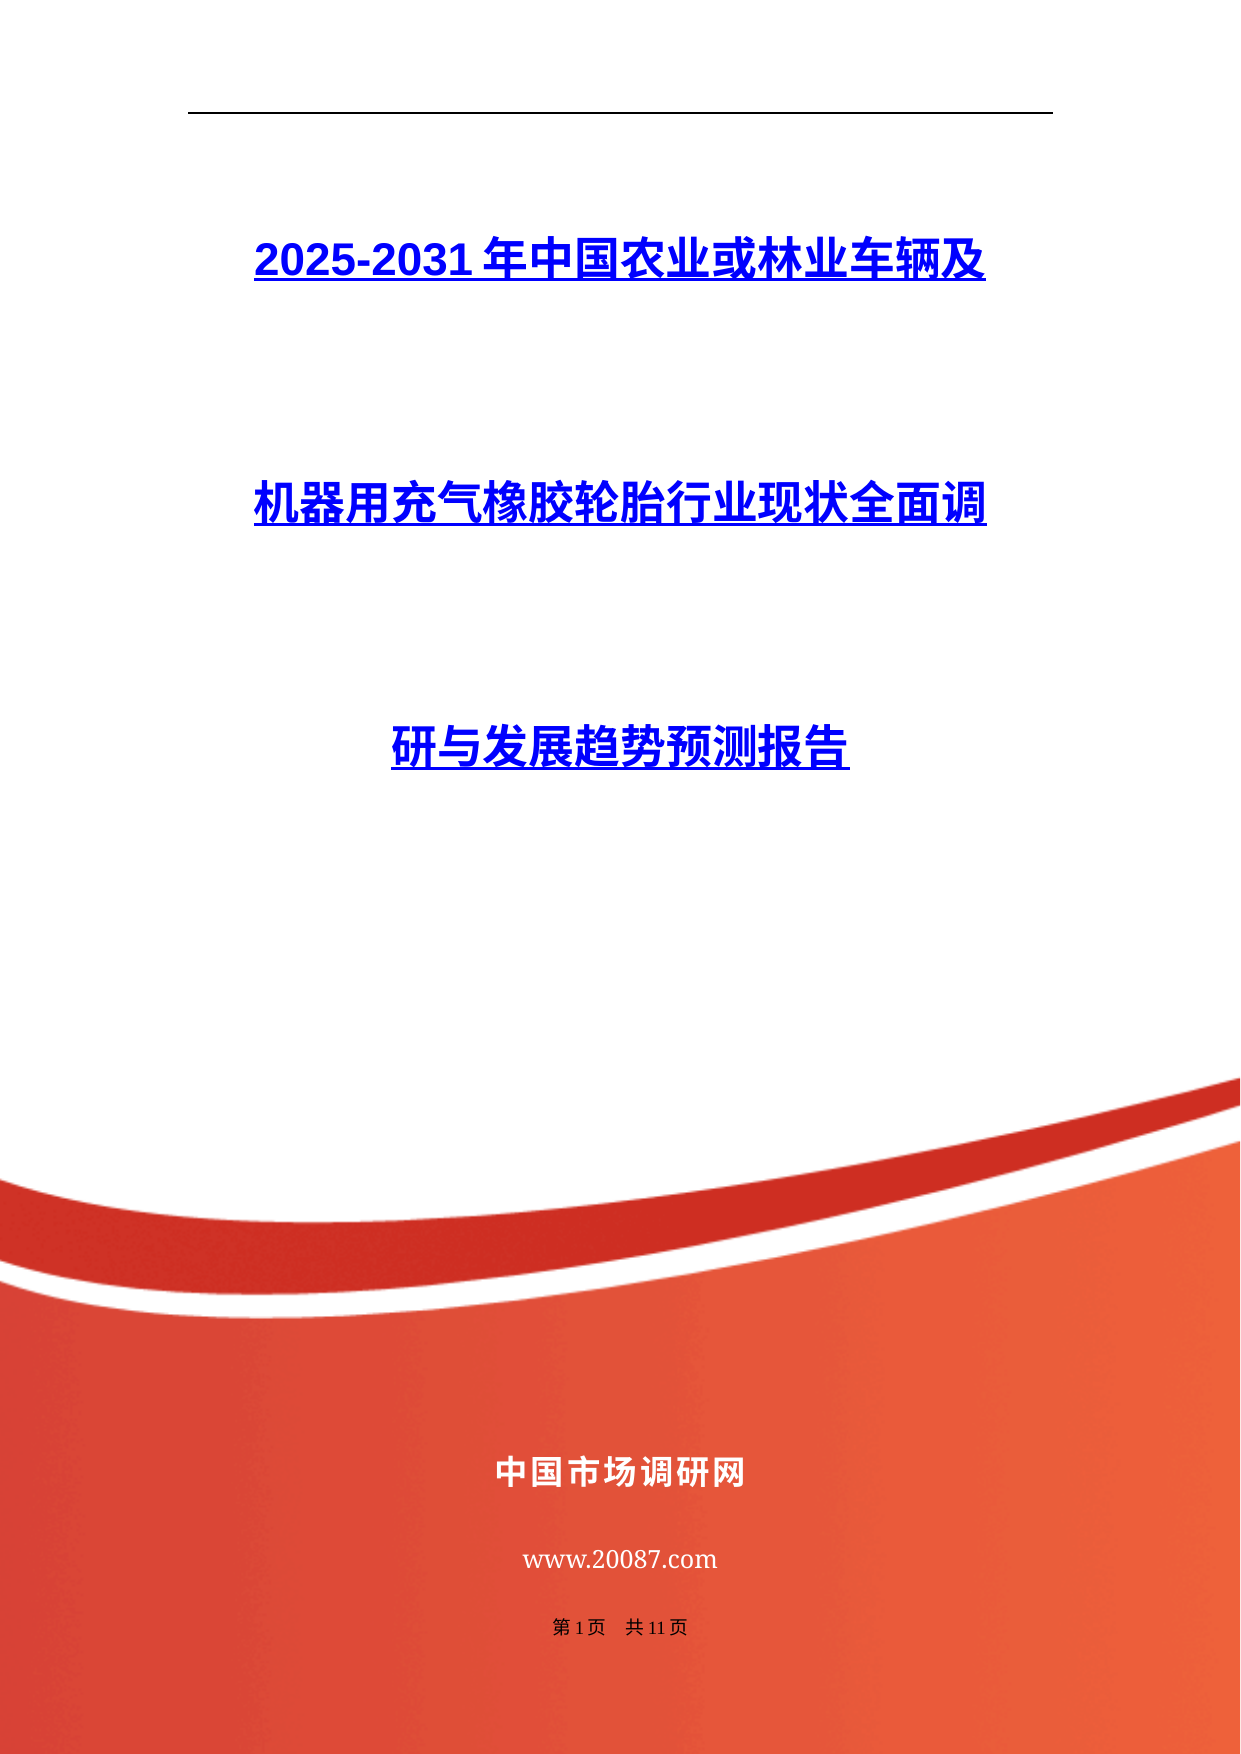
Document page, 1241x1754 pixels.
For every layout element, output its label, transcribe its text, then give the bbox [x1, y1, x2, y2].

subtitle 中国市场调研网 [187, 1437, 1053, 1502]
picture [0, 1006, 1241, 1754]
table_header 2025-2031年中国农业或林业车辆及机器用充气橡胶轮胎行业现状全面调研与发展趋势预测报告 [188, 207, 1053, 871]
text www.20087.com [187, 1526, 1053, 1591]
